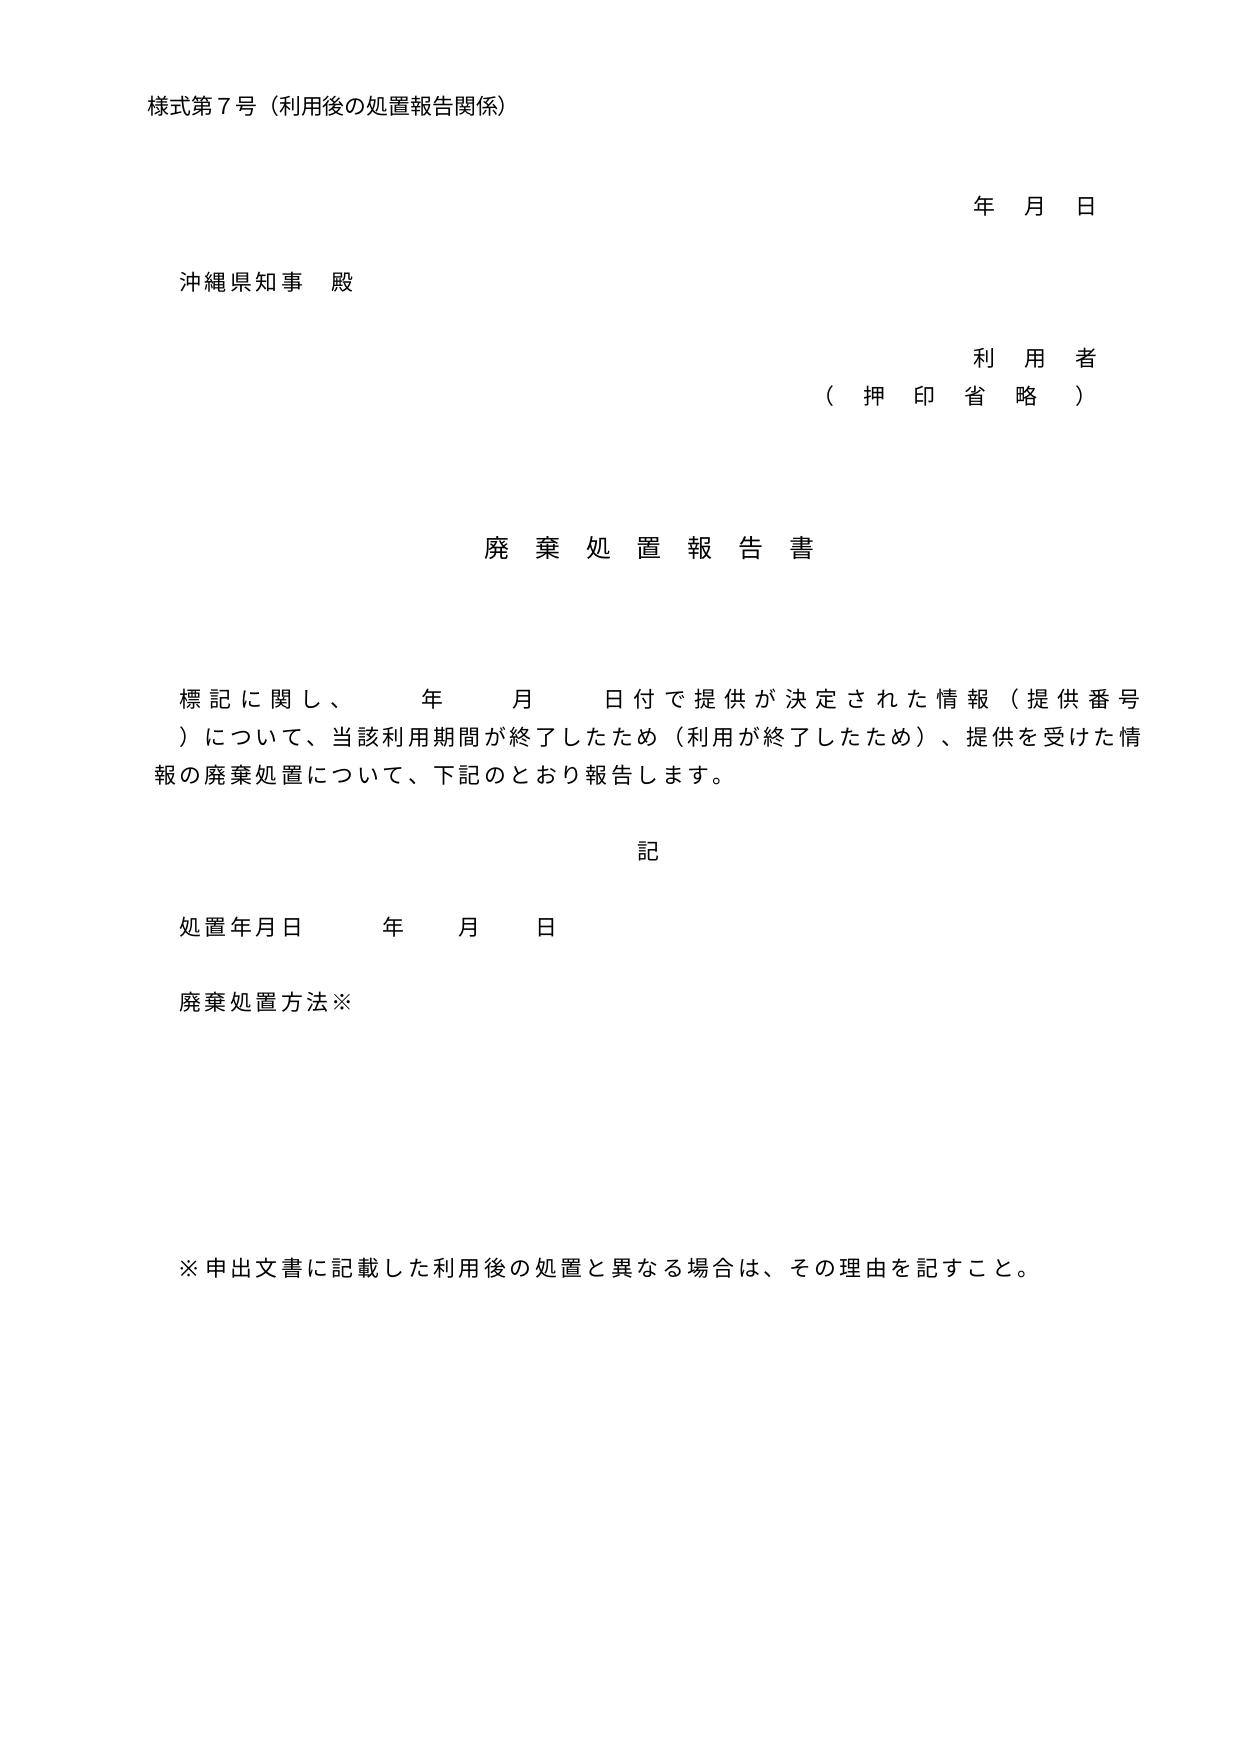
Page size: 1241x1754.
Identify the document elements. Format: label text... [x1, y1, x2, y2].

text 沖縄県知事 殿 [176, 262, 1145, 300]
text 廃 棄 処 置 報 告 書 [154, 527, 1145, 565]
text 記 [154, 831, 1145, 868]
text 標記に関し、 年 月 日付で提供が決定された情報（提供番号 ）について、当該利用期間が終了したため（利用が終了したため）、提供を受けた情報の廃棄処置について、下記のとおり報告します。 [154, 679, 1145, 793]
text 処置年月日 年 月 日 [176, 906, 1145, 944]
text 廃棄処置方法※ [176, 982, 1145, 1020]
text 利 用 者 [154, 338, 1101, 376]
text （押印省略） [154, 376, 1101, 413]
text 年 月 日 [154, 186, 1101, 224]
text ※申出文書に記載した利用後の処置と異なる場合は、その理由を記すこと。 [176, 1248, 1145, 1286]
